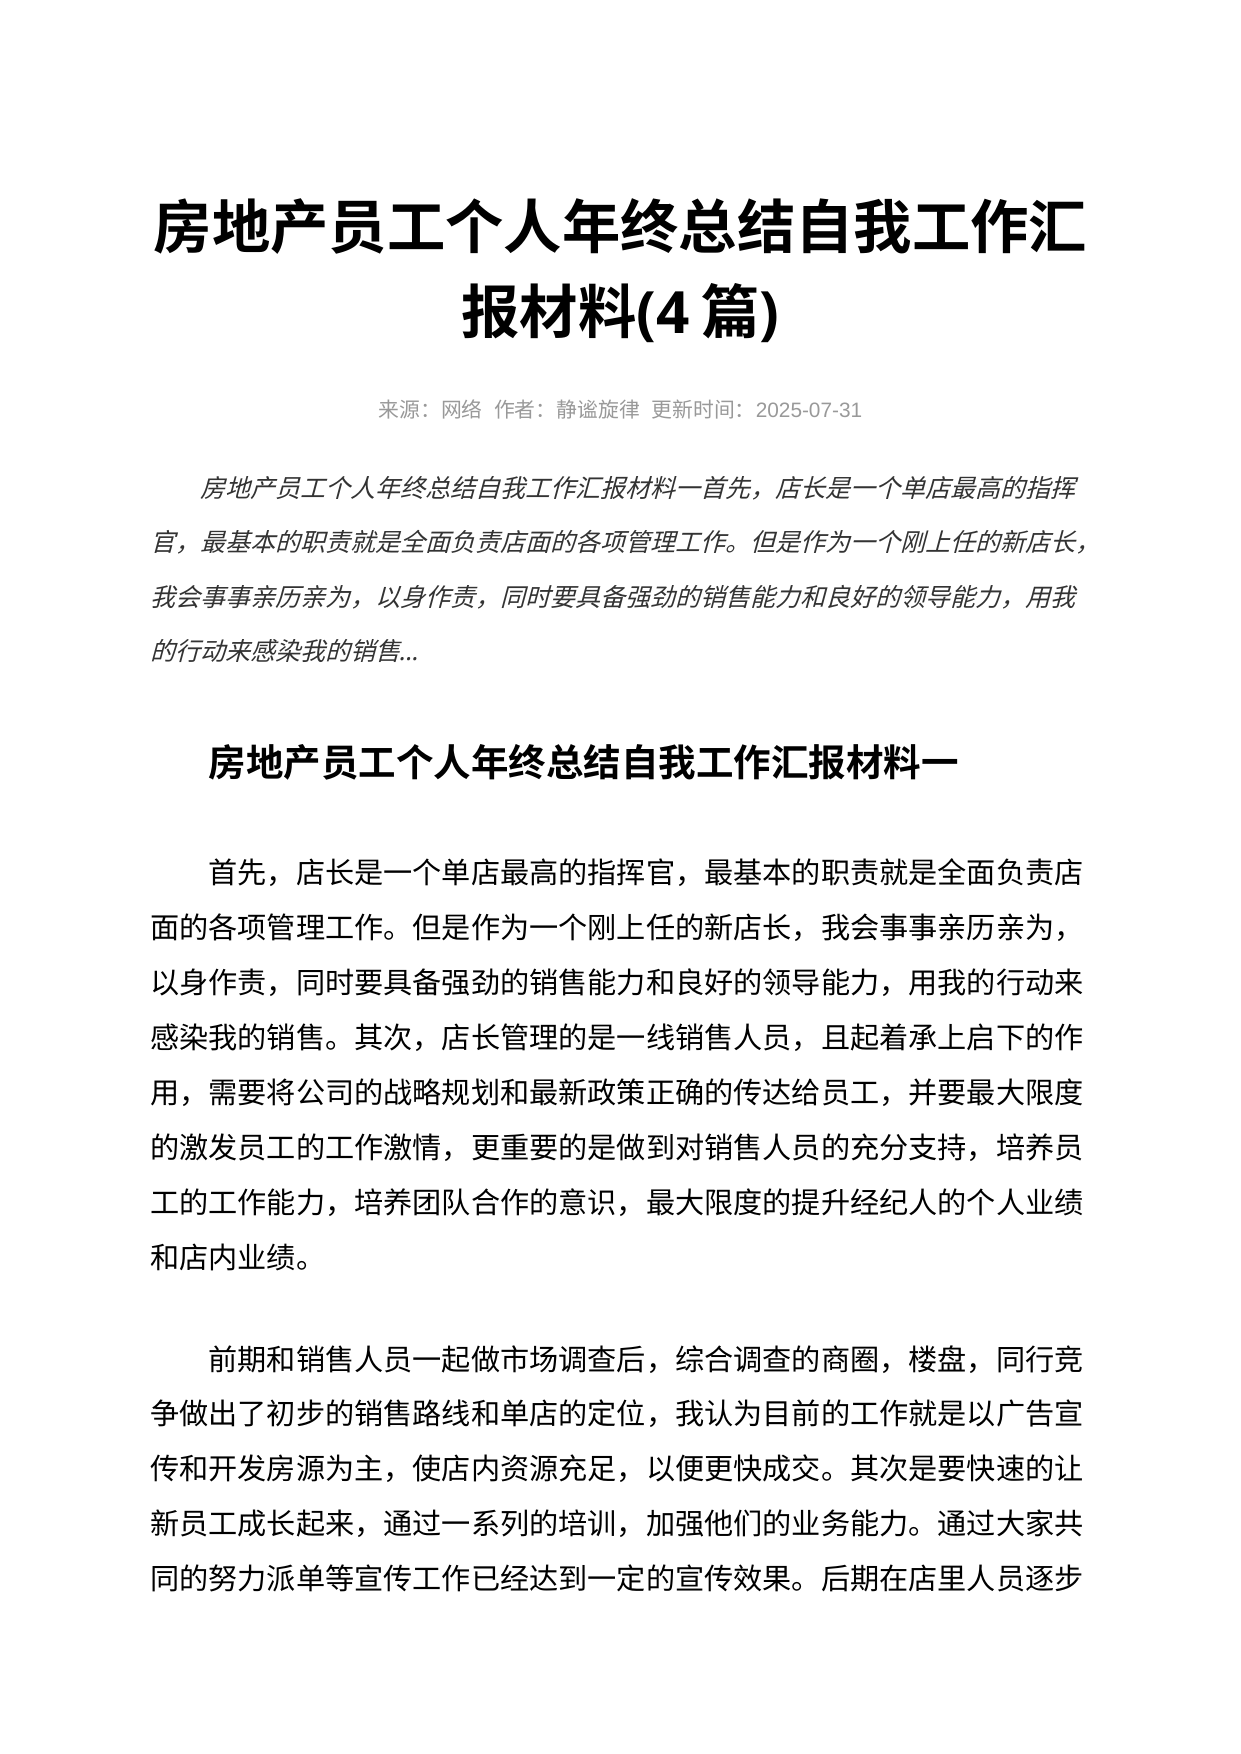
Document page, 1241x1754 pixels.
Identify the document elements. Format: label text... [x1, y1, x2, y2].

text 房地产员工个人年终总结自我工作汇报材料一首先，店长是一个单店最高的指挥官，最基本的职责就是全面负责店面的各项管理工作。但是作为一个刚上任的新店长，我会事事亲历亲为，以身作责，同时要具备强劲的销售能力和良好的领导能力，用我的行动来感染我的销售... [150, 468, 1090, 668]
text 首先，店长是一个单店最高的指挥官，最基本的职责就是全面负责店面的各项管理工作。但是作为一个刚上任的新店长，我会事事亲历亲为，以身作责，同时要具备强劲的销售能力和良好的领导能力，用我的行动来感染我的销售。其次，店长管理的是一线销售人员，且起着承上启下的作用，需要将公司的战略规划和最新政策正确的传达给员工，并要最大限度的激发员工的工作激情，更重要的是做到对销售人员的充分支持，培养员工的工作能力，培养团队合作的意识，最大限度的提升经纪人的个人业绩和店内业绩。 [150, 850, 1090, 1277]
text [150, 1336, 1090, 1598]
text 房地产员工个人年终总结自我工作汇报材料一 [150, 733, 1090, 787]
subtitle 房地产员工个人年终总结自我工作汇报材料(4篇) [150, 181, 1090, 351]
text 来源：网络 作者：静谧旋律 更新时间：2025-07-31 [150, 397, 1090, 421]
